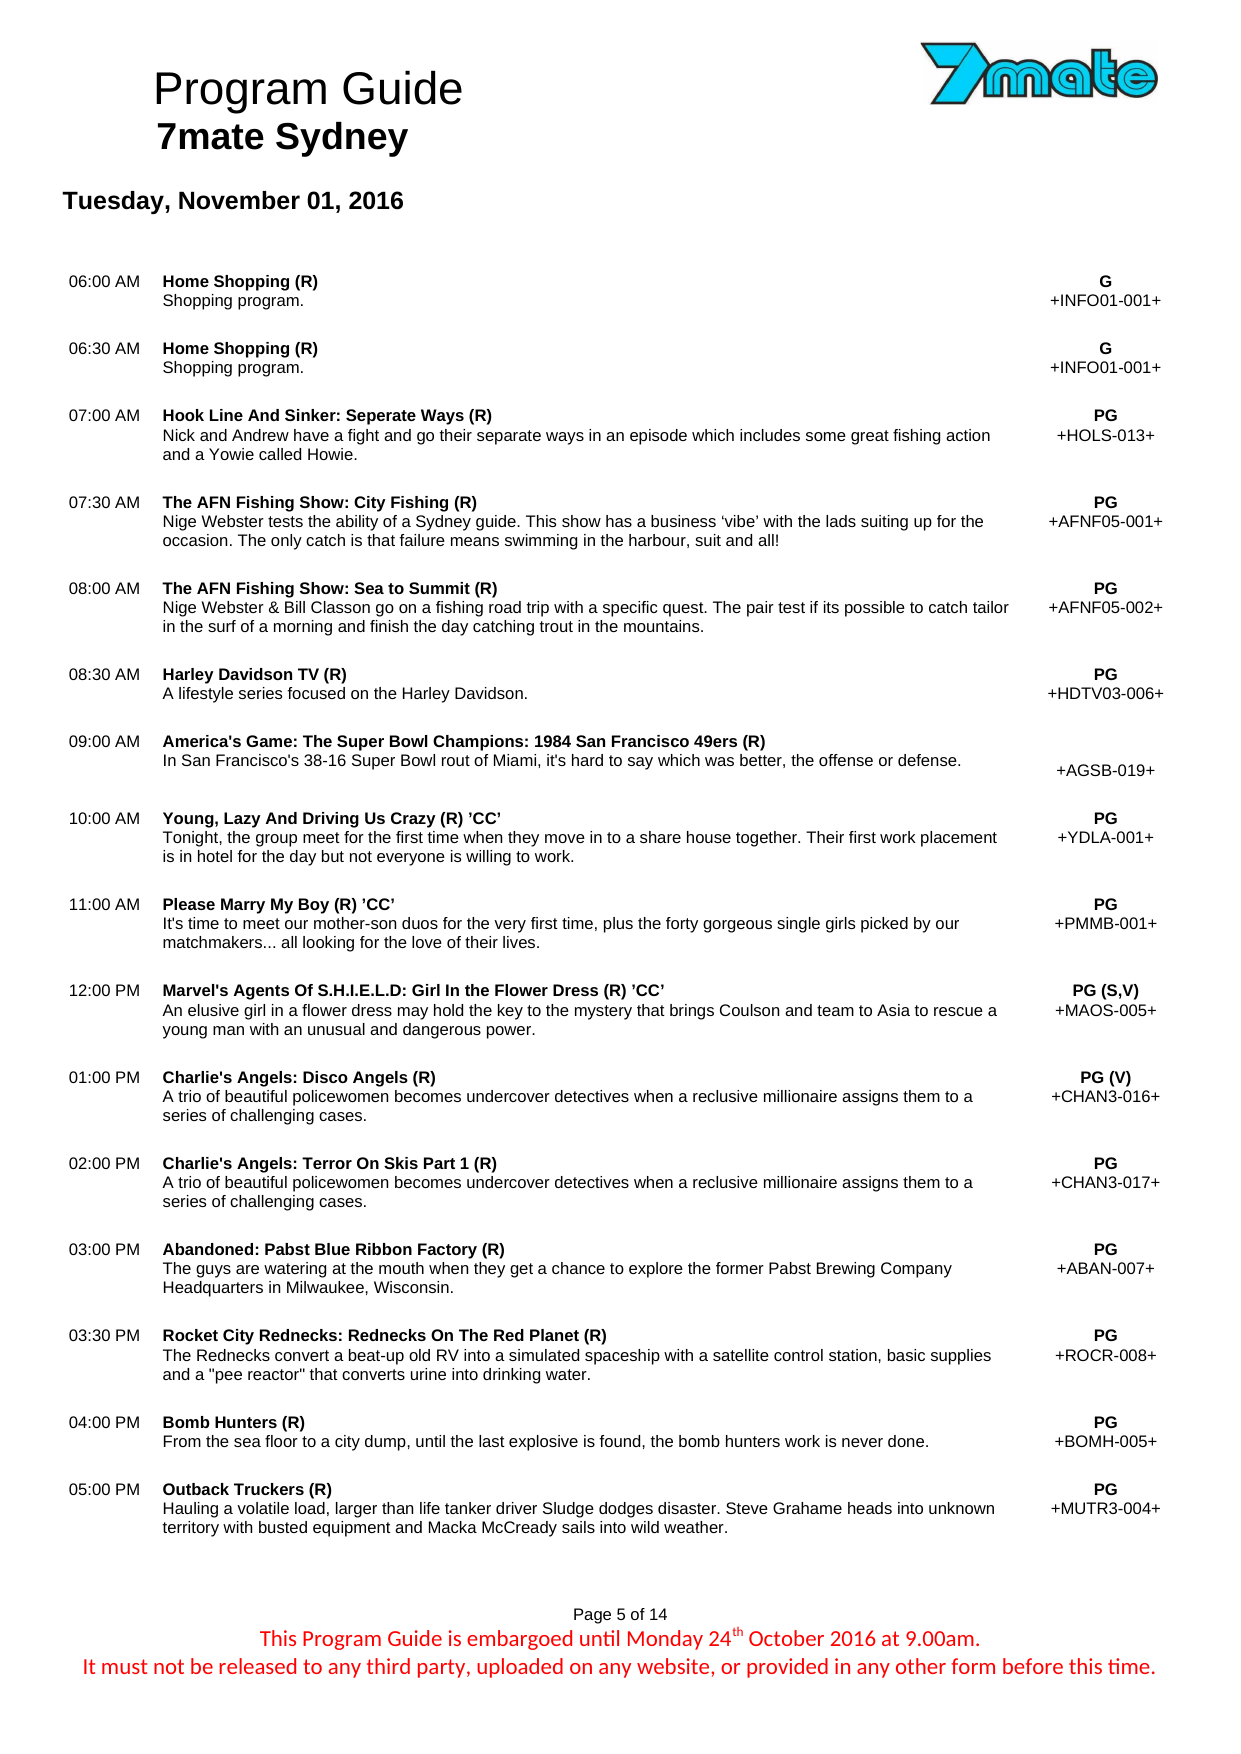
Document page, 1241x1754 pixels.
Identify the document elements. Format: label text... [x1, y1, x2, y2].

table_header 09:00 AM [51, 732, 151, 780]
table_header 08:00 AM [51, 579, 151, 636]
table_header PG +AFNF05-001+ [1022, 493, 1189, 550]
table_header 03:00 PM [51, 1240, 151, 1297]
table_header PG +PMMB-001+ [1022, 895, 1189, 952]
table_header PG +AFNF05-002+ [1022, 579, 1189, 636]
table_header G +INFO01-001+ [1022, 272, 1189, 310]
table_header The AFN Fishing Show: Sea to Summit (R) Nige Webster & Bill Classon go on a fishing road trip with a specific quest. The pair test if its possible to catch tailor in the surf of a morning and finish the day catching trout in the mountains. [151, 579, 1022, 636]
table_header 06:00 AM [51, 272, 151, 310]
table_header 02:00 PM [51, 1154, 151, 1211]
table_header G +INFO01-001+ [1022, 339, 1189, 377]
table_header PG +CHAN3-017+ [1022, 1154, 1189, 1211]
table_header Harley Davidson TV (R) A lifestyle series focused on the Harley Davidson. [151, 665, 1022, 703]
table_header Charlie's Angels: Disco Angels (R) A trio of beautiful policewomen becomes undercover detectives when a reclusive millionaire assigns them to a series of challenging cases. [151, 1068, 1022, 1125]
table_header 05:00 PM [51, 1480, 151, 1537]
table_header Home Shopping (R) Shopping program. [151, 339, 1022, 377]
table_header 08:30 AM [51, 665, 151, 703]
table_header 10:00 AM [51, 809, 151, 866]
table_header PG +HDTV03-006+ [1022, 665, 1189, 703]
table_header The AFN Fishing Show: City Fishing (R) Nige Webster tests the ability of a Sydney guide. This show has a business ‘vibe’ with the lads suiting up for the occasion. The only catch is that failure means swimming in the harbour, suit and all! [151, 493, 1022, 550]
table_header 03:30 PM [51, 1326, 151, 1384]
table_header Marvel's Agents Of S.H.I.E.L.D: Girl In the Flower Dress (R) ’CC’ An elusive girl in a flower dress may hold the key to the mystery that brings Coulson and team to Asia to rescue a young man with an unusual and dangerous power. [151, 981, 1022, 1039]
table_header 07:00 AM [51, 406, 151, 464]
table_header Home Shopping (R) Shopping program. [151, 272, 1022, 310]
text Tuesday, November 01, 2016 [62, 186, 1178, 214]
table_header Young, Lazy And Driving Us Crazy (R) ’CC’ Tonight, the group meet for the first time when they move in to a share house together. Their first work placement is in hotel for the day but not everyone is willing to work. [151, 809, 1022, 866]
table_header 11:00 AM [51, 895, 151, 952]
table_header PG (V) +CHAN3-016+ [1022, 1068, 1189, 1125]
table_header Charlie's Angels: Terror On Skis Part 1 (R) A trio of beautiful policewomen becomes undercover detectives when a reclusive millionaire assigns them to a series of challenging cases. [151, 1154, 1022, 1211]
table_header Rocket City Rednecks: Rednecks On The Red Planet (R) The Rednecks convert a beat-up old RV into a simulated spaceship with a satellite control station, basic supplies and a "pee reactor" that converts urine into drinking water. [151, 1326, 1022, 1384]
table_header 01:00 PM [51, 1068, 151, 1125]
picture [920, 41, 1159, 105]
table_header America's Game: The Super Bowl Champions: 1984 San Francisco 49ers (R) In San Francisco's 38-16 Super Bowl rout of Miami, it's hard to say which was better, the offense or defense. [151, 732, 1022, 780]
table_header PG +BOMH-005+ [1022, 1413, 1189, 1451]
table_header 07:30 AM [51, 493, 151, 550]
table_header Abandoned: Pabst Blue Ribbon Factory (R) The guys are watering at the mouth when they get a chance to explore the former Pabst Brewing Company Headquarters in Milwaukee, Wisconsin. [151, 1240, 1022, 1297]
table_header +AGSB-019+ [1022, 732, 1189, 780]
table_header 04:00 PM [51, 1413, 151, 1451]
table_header 06:30 AM [51, 339, 151, 377]
table_header Hook Line And Sinker: Seperate Ways (R) Nick and Andrew have a fight and go their separate ways in an episode which includes some great fishing action and a Yowie called Howie. [151, 406, 1022, 464]
table_header PG +HOLS-013+ [1022, 406, 1189, 464]
table_header PG +MUTR3-004+ [1022, 1480, 1189, 1537]
table_header Please Marry My Boy (R) ’CC’ It's time to meet our mother-son duos for the very first time, plus the forty gorgeous single girls picked by our matchmakers... all looking for the love of their lives. [151, 895, 1022, 952]
table_header Outback Truckers (R) Hauling a volatile load, larger than life tanker driver Sludge dodges disaster. Steve Grahame heads into unknown territory with busted equipment and Macka McCready sails into wild weather. [151, 1480, 1022, 1537]
table_header 12:00 PM [51, 981, 151, 1039]
table_header PG +ROCR-008+ [1022, 1326, 1189, 1384]
table_header PG +ABAN-007+ [1022, 1240, 1189, 1297]
table_header PG (S,V) +MAOS-005+ [1022, 981, 1189, 1039]
table_header Bomb Hunters (R) From the sea floor to a city dump, until the last explosive is found, the bomb hunters work is never done. [151, 1413, 1022, 1451]
table_header PG +YDLA-001+ [1022, 809, 1189, 866]
